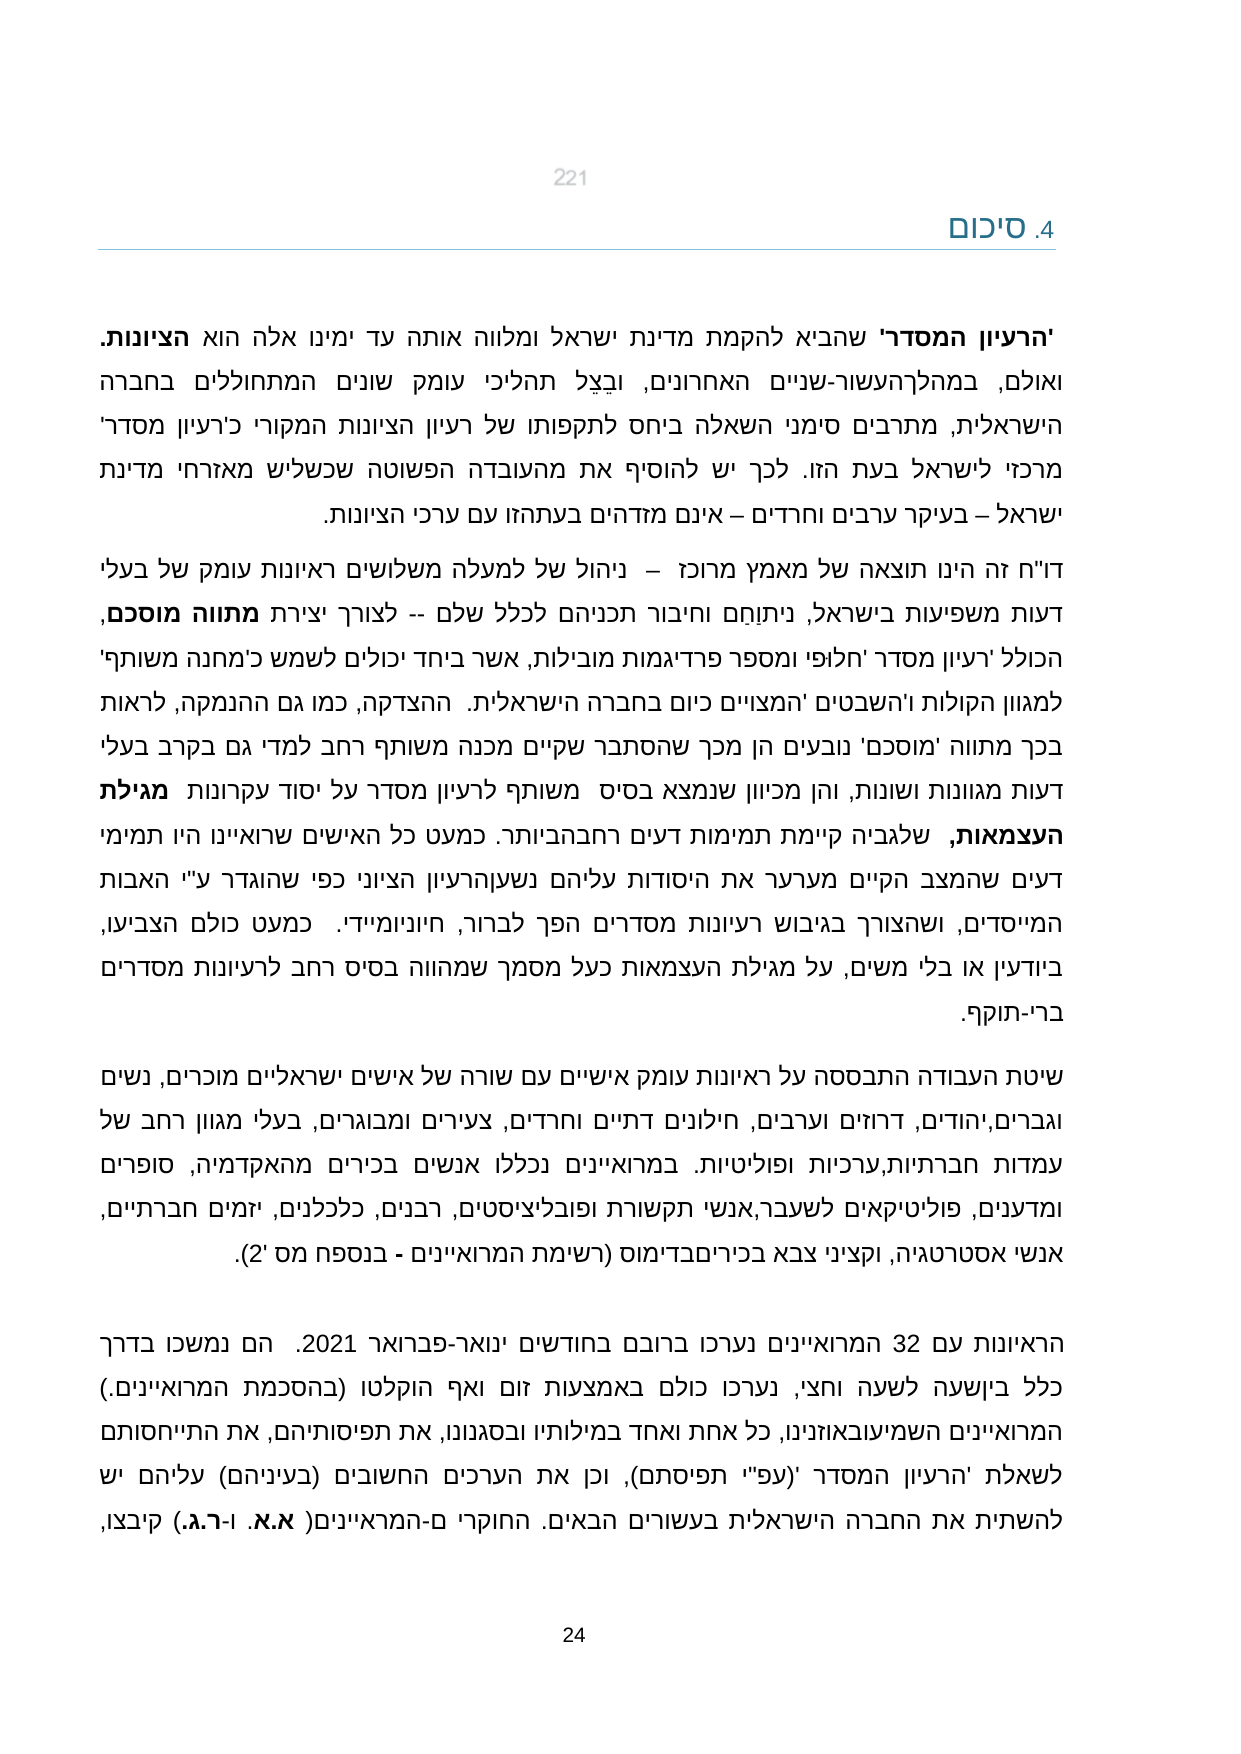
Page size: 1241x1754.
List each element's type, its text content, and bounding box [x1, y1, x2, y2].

text 'הרעיון המסדר' שהביא להקמת מדינת ישראל ומלווה אותה עד ימינו אלה הוא הציונות. ואולם, במהלךהעשור-שניים האחרונים, ובֵצֵל תהליכי עומק שונים המתחוללים בחברה הישראלית, מתרבים סימני השאלה ביחס לתקפותו של רעיון הציונות המקורי כ'רעיון מסדר' מרכזי לישראל בעת הזו. לכך יש להוסיף את מהעובדה הפשוטה שכשליש מאזרחי מדינת ישראל – בעיקר ערבים וחרדים – אינם מזדהים בעתהזו עם ערכי הציונות. [99, 322, 1065, 528]
text שיטת העבודה התבססה על ראיונות עומק אישיים עם שורה של אישים ישראליים מוכרים, נשים וגברים,יהודים, דרוזים וערבים, חילונים דתיים וחרדים, צעירים ומבוגרים, בעלי מגוון רחב של עמדות חברתיות,ערכיות ופוליטיות. במרואיינים נכללו אנשים בכירים מהאקדמיה, סופרים ומדענים, פוליטיקאים לשעבר,אנשי תקשורת ופובליציסטים, רבנים, כלכלנים, יזמים חברתיים, אנשי אסטרטגיה, וקציני צבא בכיריםבדימוס (רשימת המרואיינים - בנספח מס '2). [99, 1061, 1065, 1267]
picture [538, 155, 603, 205]
subtitle 4. סיכום [101, 207, 1054, 246]
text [99, 1328, 1065, 1534]
text דו"ח זה הינו תוצאה של מאמץ מרוכז – ניהול של למעלה משלושים ראיונות עומק של בעלי דעות משפיעות בישראל, ניתוַחַם וחיבור תכניהם לכלל שלם -- לצורך יצירת מתווה מוסכם, הכולל 'רעיון מסדר 'חלוּפי ומספר פרדיגמות מובילות, אשר ביחד יכולים לשמש כ'מחנה משותף' למגוון הקולות ו'השבטים 'המצויים כיום בחברה הישראלית. ההצדקה, כמו גם ההנמקה, לראות בכך מתווה 'מוסכם' נובעים הן מכך שהסתבר שקיים מכנה משותף רחב למדי גם בקרב בעלי דעות מגוונות ושונות, והן מכיוון שנמצא בסיס משותף לרעיון מסדר על יסוד עקרונות מגילת העצמאות, שלגביה קיימת תמימות דעים רחבהביותר. כמעט כל האישים שרואיינו היו תמימי דעים שהמצב הקיים מערער את היסודות עליהם נשעןהרעיון הציוני כפי שהוגדר ע"י האבות המייסדים, ושהצורך בגיבוש רעיונות מסדרים הפך לברור, חיוניומיידי. כמעט כולם הצביעו, ביודעין או בלי משים, על מגילת העצמאות כעל מסמך שמהווה בסיס רחב לרעיונות מסדרים ברי-תוקף. [99, 555, 1065, 1026]
